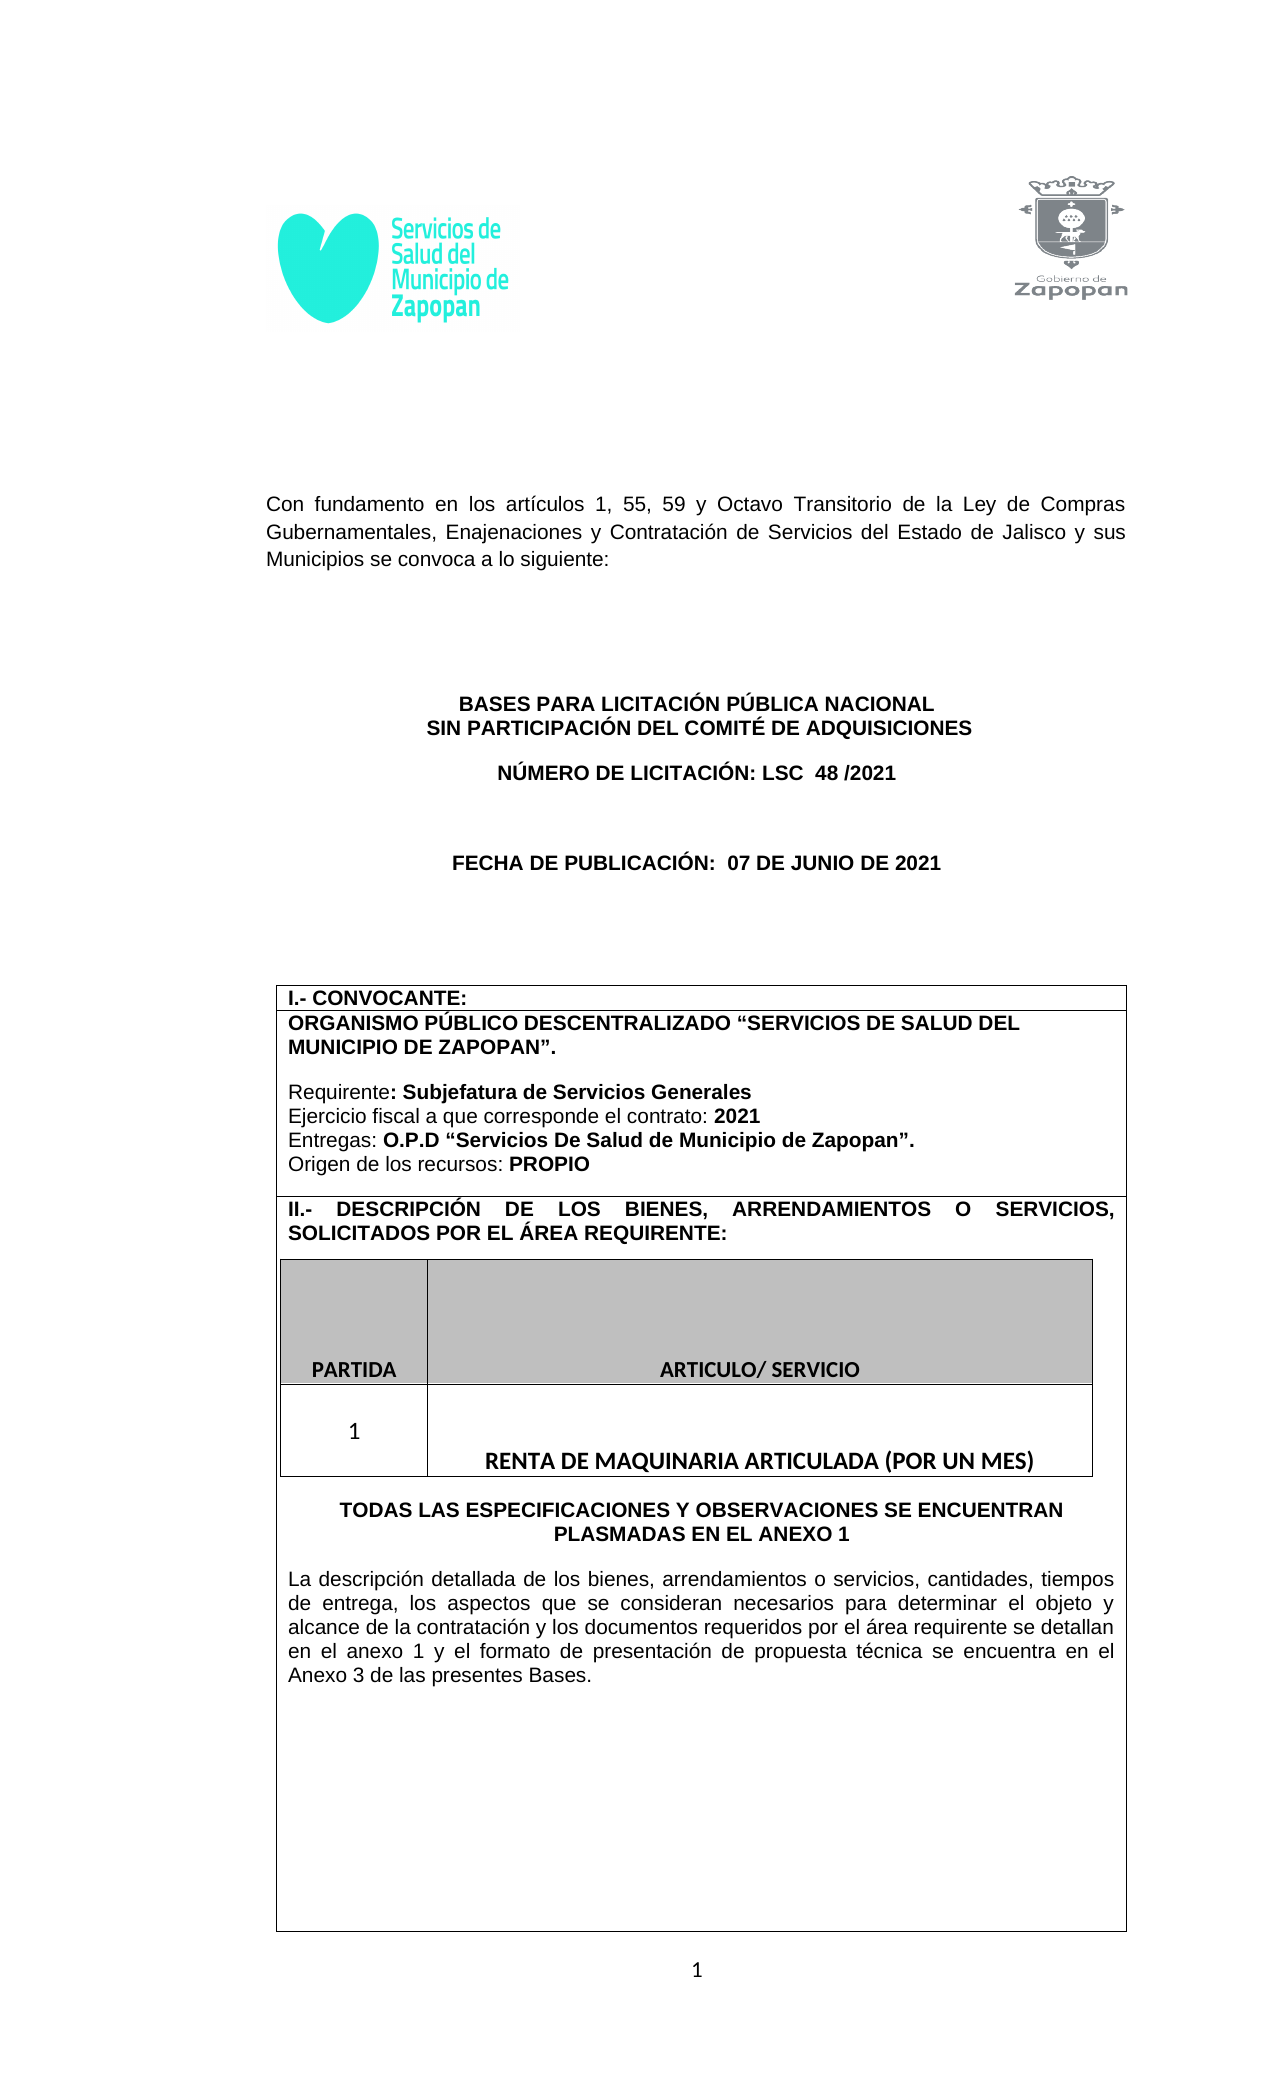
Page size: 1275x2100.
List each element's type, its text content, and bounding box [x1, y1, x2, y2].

text FECHA DE PUBLICACIÓN: 07 DE JUNIO DE 2021 [266, 850, 1127, 874]
text BASES PARA LICITACIÓN PÚBLICA NACIONAL SIN PARTICIPACIÓN DEL COMITÉ DE ADQUISICIONES [266, 692, 1127, 740]
picture [1014, 176, 1128, 300]
text NÚMERO DE LICITACIÓN: LSC 48 /2021 [266, 761, 1127, 785]
text Con fundamento en los artículos 1, 55, 59 y Octavo Transitorio de la Ley de Compras Gubernamentales, Enajenaciones y Contratación de Servicios del Estado de Jalisco y sus Municipios se convoca a lo siguiente: [266, 492, 1127, 571]
table_cell ORGANISMO PÚBLICO DESCENTRALIZADO “SERVICIOS DE SALUD DEL MUNICIPIO DE ZAPOPAN”. Requirente: Subjefatura de Servicios Generales Ejercicio fiscal a que corresponde el contrato: 2021 Entregas: O.P.D “Servicios De Salud de Municipio de Zapopan”. Origen de los recursos: PROPIO [277, 1011, 1126, 1196]
picture [265, 205, 521, 332]
table_header I.- CONVOCANTE: [277, 986, 1126, 1010]
